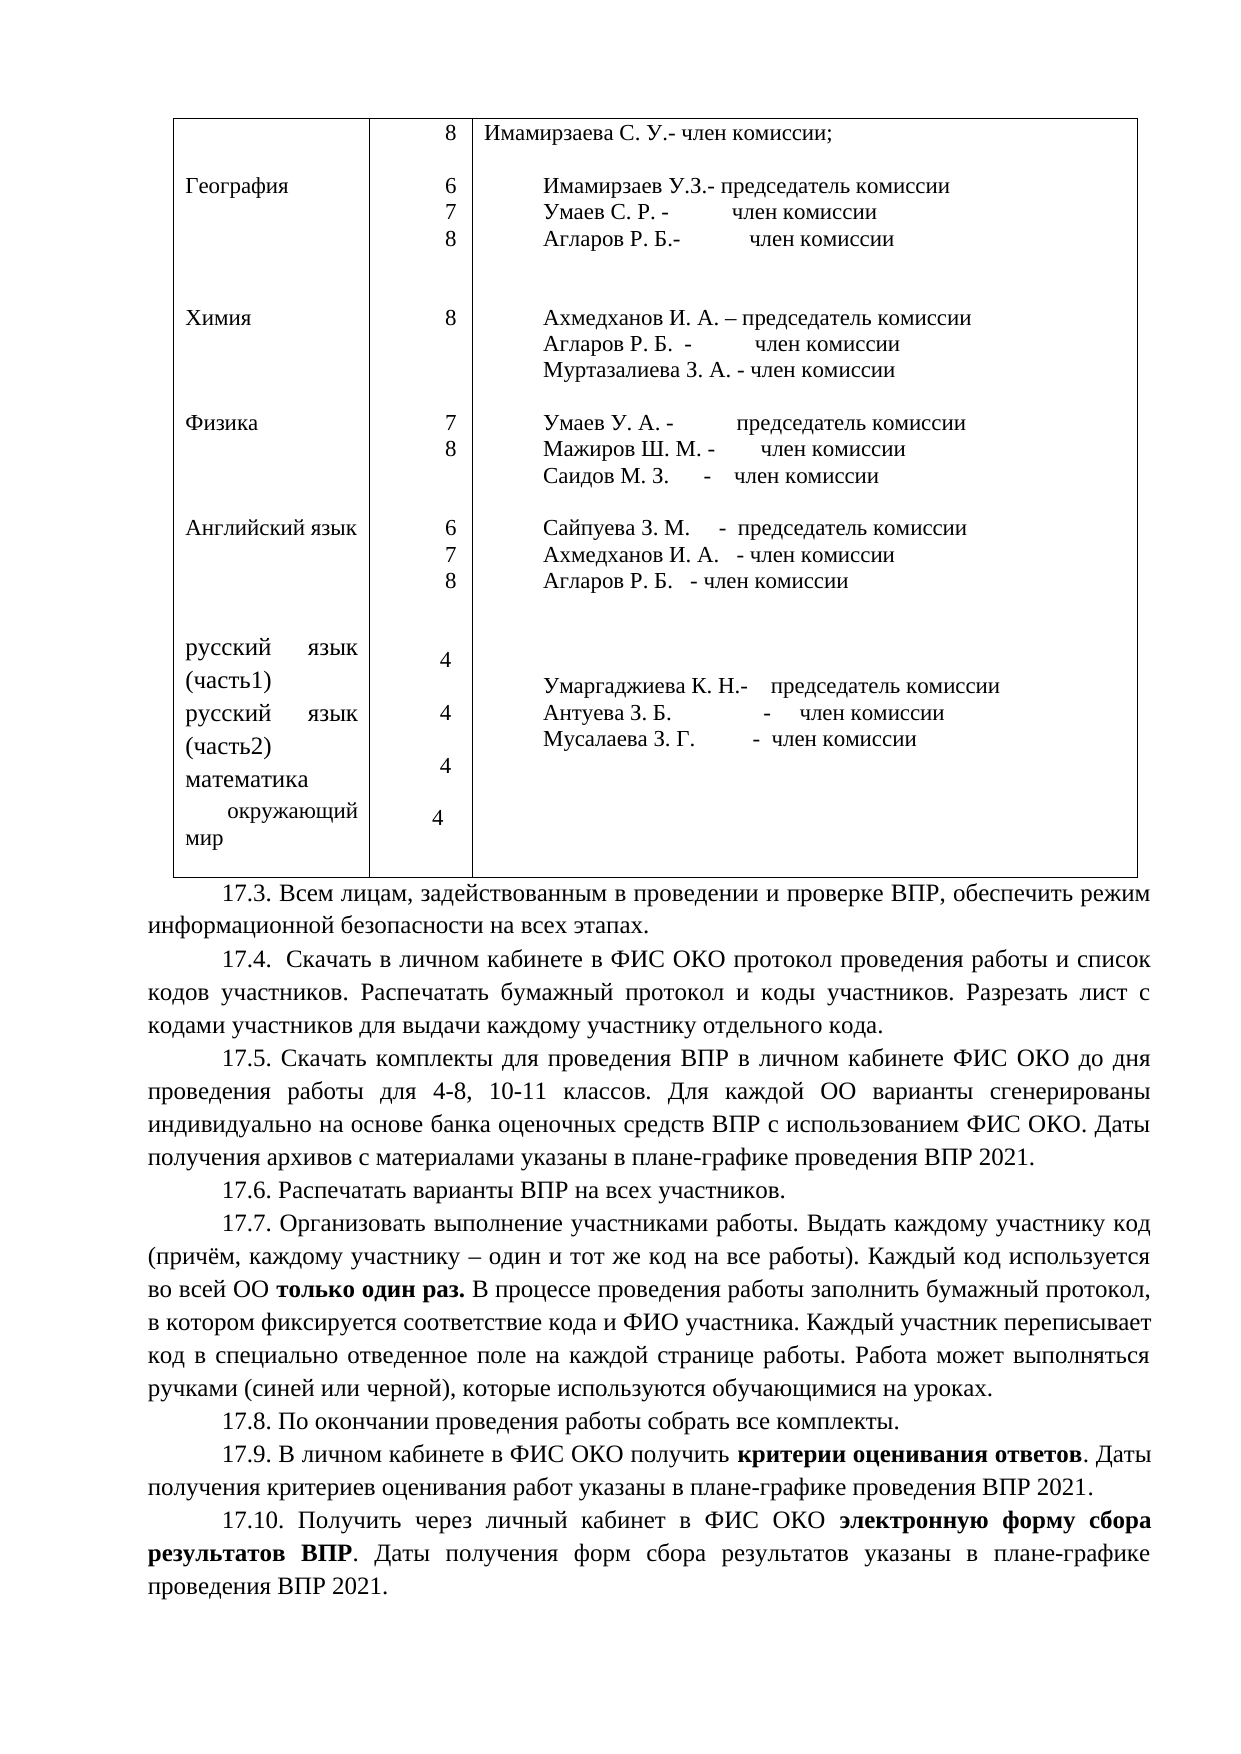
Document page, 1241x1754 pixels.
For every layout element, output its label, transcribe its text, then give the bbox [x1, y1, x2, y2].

list 17.5. Скачать комплекты для проведения ВПР в личном кабинете ФИС ОКО до дня проведения работы для 4-8, 10-11 классов. Для каждой ОО варианты сгенерированы индивидуально на основе банка оценочных средств ВПР с использованием ФИС ОКО. Даты получения архивов с материалами указаны в плане-графике проведения ВПР 2021. [148, 1043, 1152, 1171]
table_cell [370, 119, 472, 877]
list 17.8. По окончании проведения работы собрать все комплекты. [148, 1406, 1152, 1435]
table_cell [473, 119, 1137, 877]
list 17.7. Организовать выполнение участниками работы. Выдать каждому участнику код (причём, каждому участнику – один и тот же код на все работы). Каждый код используется во всей ОО только один раз. В процессе проведения работы заполнить бумажный протокол, в котором фиксируется соответствие кода и ФИО участника. Каждый участник переписывает код в специально отведенное поле на каждой странице работы. Работа может выполняться ручками (синей или черной), которые используются обучающимися на уроках. [148, 1208, 1152, 1402]
list 17.10. Получить через личный кабинет в ФИС ОКО электронную форму сбора результатов ВПР. Даты получения форм сбора результатов указаны в плане-графике проведения ВПР 2021. [148, 1505, 1152, 1600]
text 17.3. Всем лицам, задействованным в проведении и проверке ВПР, обеспечить режим информационной безопасности на всех этапах. [148, 878, 1152, 939]
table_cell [174, 119, 369, 877]
list 17.9. В личном кабинете в ФИС ОКО получить критерии оценивания ответов. Даты получения критериев оценивания работ указаны в плане-графике проведения ВПР 2021. [148, 1439, 1152, 1501]
list 17.4. Скачать в личном кабинете в ФИС ОКО протокол проведения работы и список кодов участников. Распечатать бумажный протокол и коды участников. Разрезать лист с кодами участников для выдачи каждому участнику отдельного кода. [148, 944, 1152, 1038]
list 17.6. Распечатать варианты ВПР на всех участников. [148, 1175, 1152, 1203]
